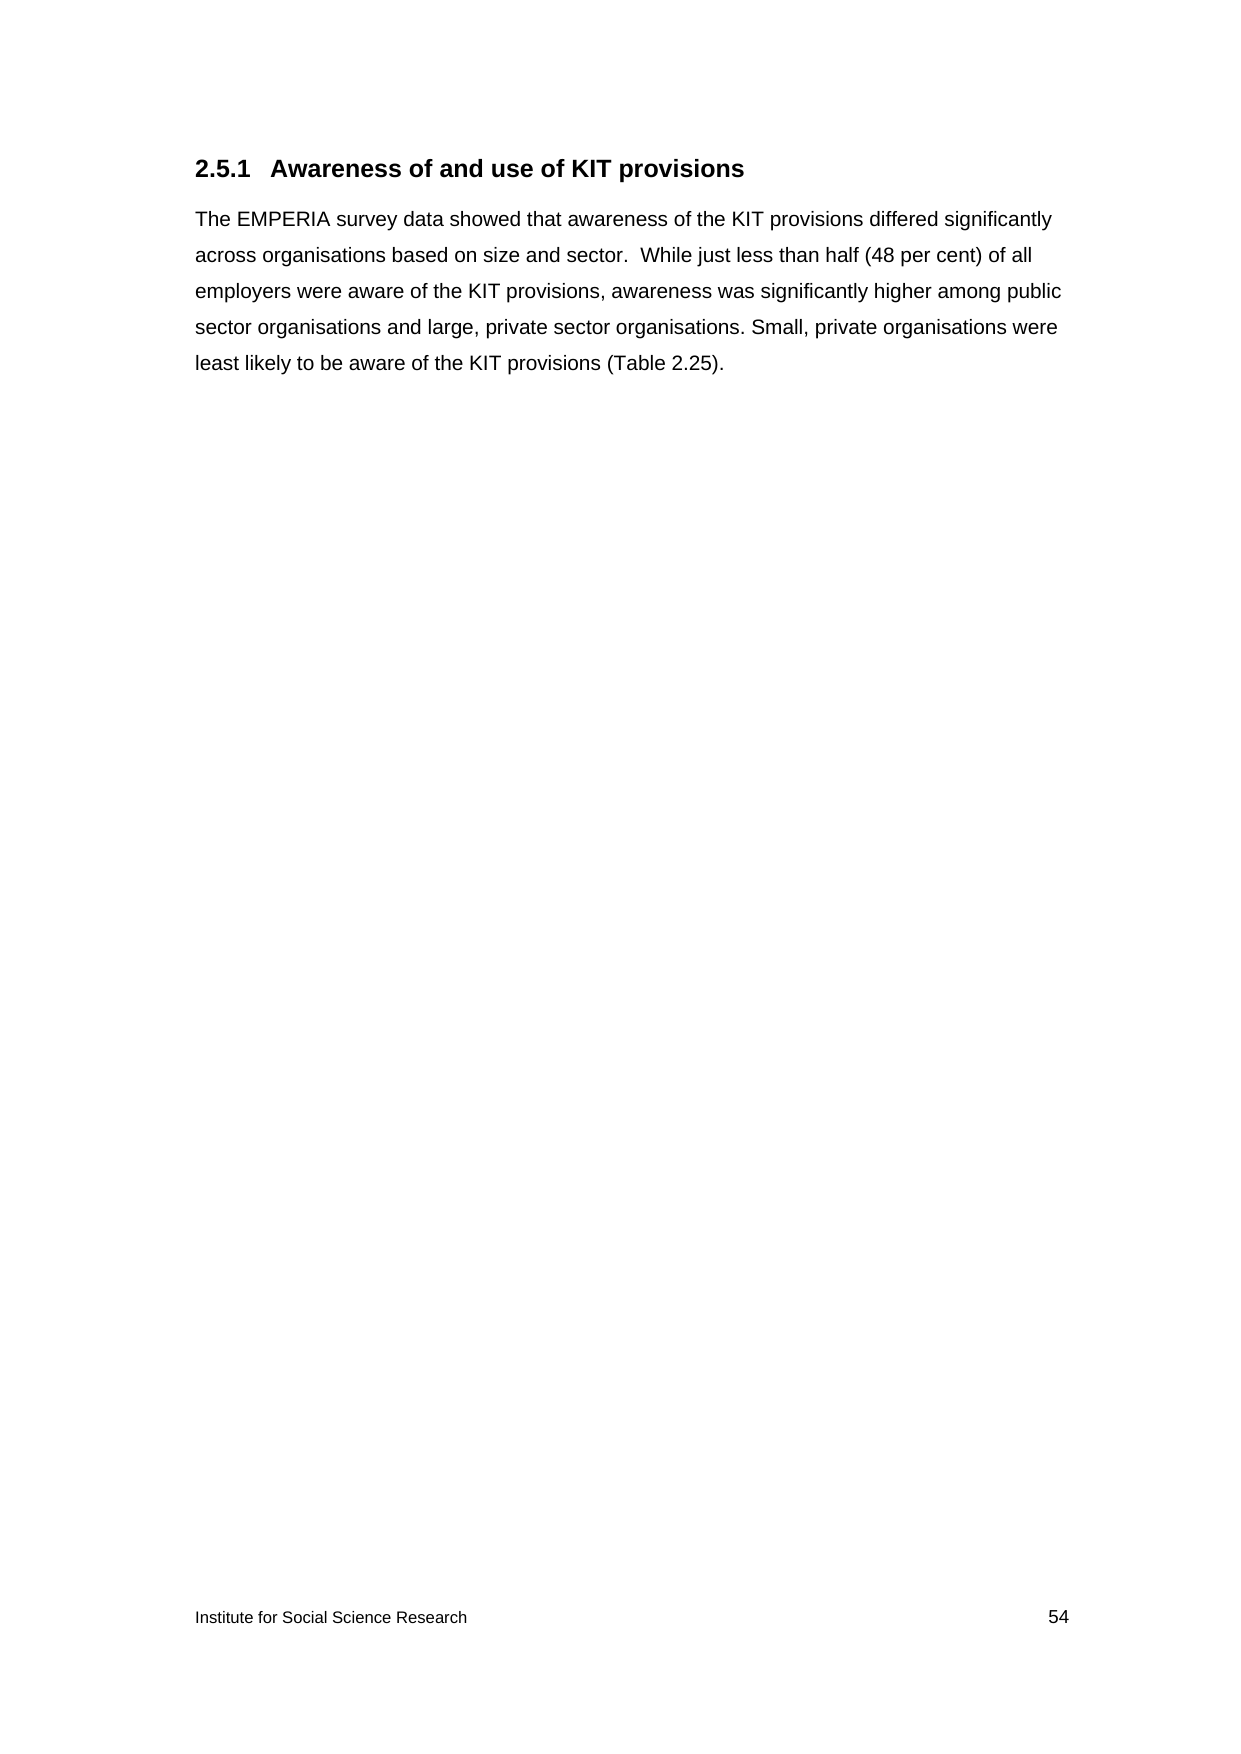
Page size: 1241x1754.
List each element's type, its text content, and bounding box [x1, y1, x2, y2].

subtitle Awareness of and use of KIT provisions [195, 153, 1069, 182]
text The EMPERIA survey data showed that awareness of the KIT provisions differed significantly across organisations based on size and sector. While just less than half (48 per cent) of all employers were aware of the KIT provisions, awareness was significantly higher among public sector organisations and large, private sector organisations. Small, private organisations were least likely to be aware of the KIT provisions (Table 2.25). [195, 207, 1069, 375]
